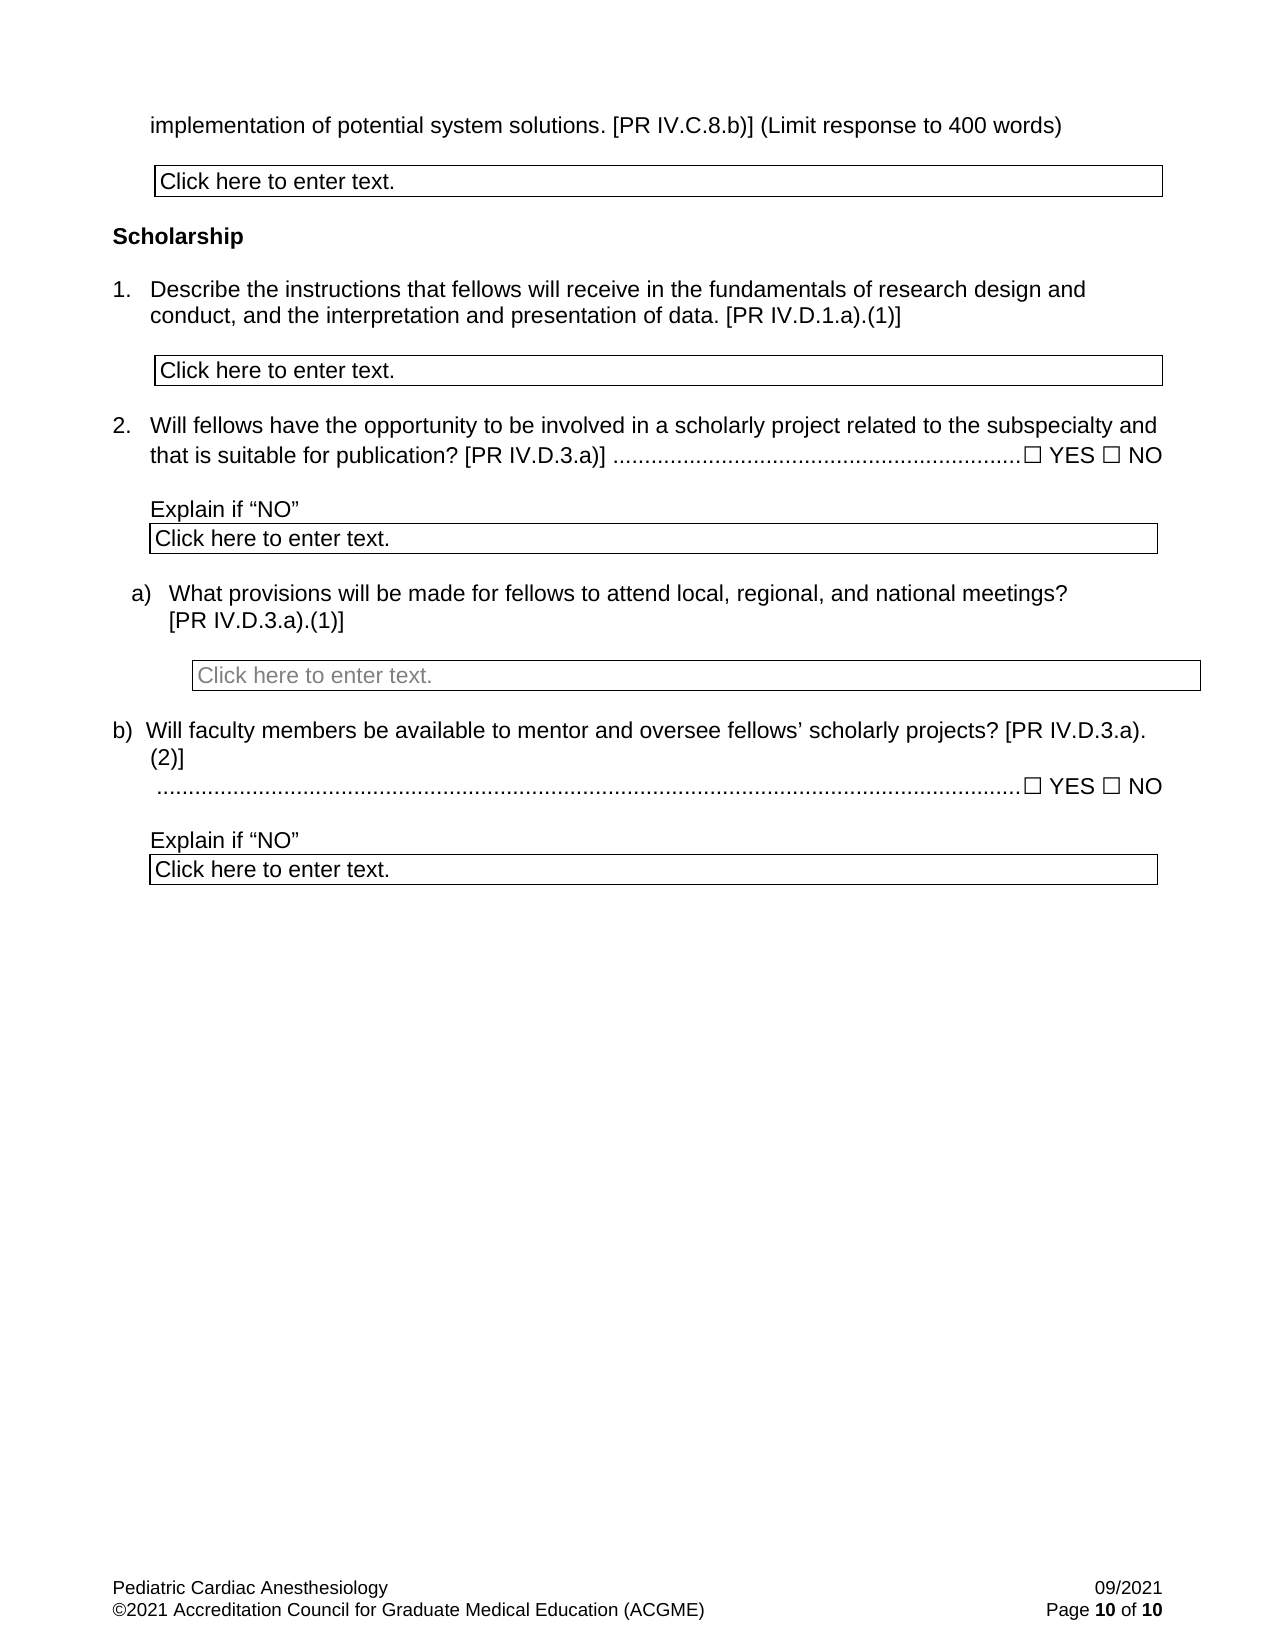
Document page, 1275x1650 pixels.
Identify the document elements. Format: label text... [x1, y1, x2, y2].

text 2. Will fellows have the opportunity to be involved in a scholarly project related to the subspecialty and that is suitable for publication? [PR IV.D.3.a)] ☐ YES ☐ NO [112, 412, 1162, 470]
text Scholarship [112, 223, 1162, 249]
text b) Will faculty members be available to mentor and oversee fellows’ scholarly projects? [PR IV.D.3.a).(2)] ☐ YES ☐ NO [112, 717, 1162, 801]
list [112, 112, 1162, 139]
table_header [193, 661, 1200, 690]
text 1. Describe the instructions that fellows will receive in the fundamentals of research design and conduct, and the interpretation and presentation of data. [PR IV.D.1.a).(1)] [112, 276, 1162, 328]
list Explain if “NO” [150, 496, 1162, 523]
list Explain if “NO” [150, 827, 1162, 854]
text a) What provisions will be made for fellows to attend local, regional, and national meetings? [PR IV.D.3.a).(1)] [131, 580, 1162, 633]
